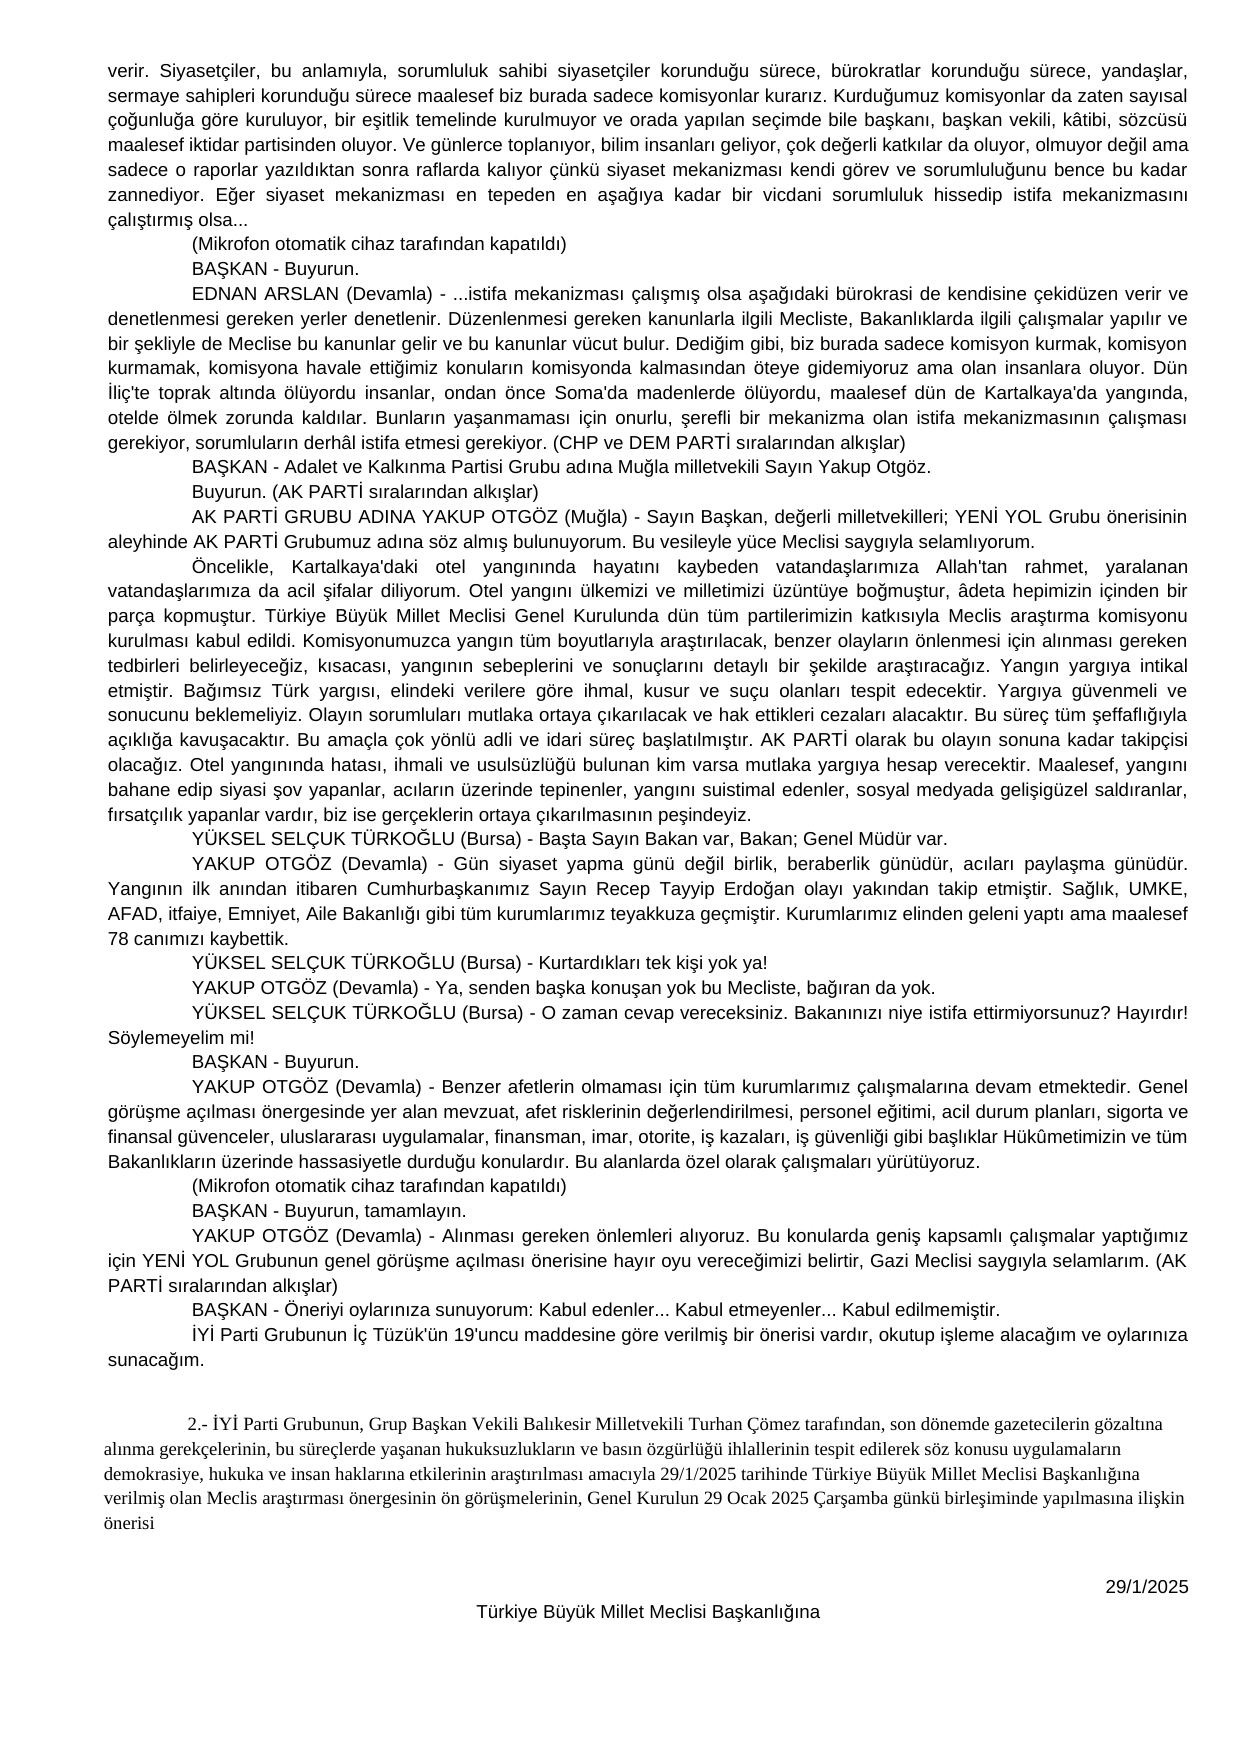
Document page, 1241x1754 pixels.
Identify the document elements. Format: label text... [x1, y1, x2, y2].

text İYİ Parti Grubunun İç Tüzük'ün 19'uncu maddesine göre verilmiş bir önerisi vardır, okutup işleme alacağım ve oylarınıza sunacağım. [108, 1324, 1189, 1370]
text YÜKSEL SELÇUK TÜRKOĞLU (Bursa) - Başta Sayın Bakan var, Bakan; Genel Müdür var. [108, 828, 1189, 850]
text Türkiye Büyük Millet Meclisi Başkanlığına [108, 1601, 1189, 1622]
text BAŞKAN - Buyurun. [108, 1051, 1189, 1073]
text YÜKSEL SELÇUK TÜRKOĞLU (Bursa) - O zaman cevap vereceksiniz. Bakanınızı niye istifa ettirmiyorsunuz? Hayırdır! Söylemeyelim mi! [108, 1002, 1189, 1048]
text YAKUP OTGÖZ (Devamla) - Benzer afetlerin olmaması için tüm kurumlarımız çalışmalarına devam etmektedir. Genel görüşme açılması önergesinde yer alan mevzuat, afet risklerinin değerlendirilmesi, personel eğitimi, acil durum planları, sigorta ve finansal güvenceler, uluslararası uygulamalar, finansman, imar, otorite, iş kazaları, iş güvenliği gibi başlıklar Hükûmetimizin ve tüm Bakanlıkların üzerinde hassasiyetle durduğu konulardır. Bu alanlarda özel olarak çalışmaları yürütüyoruz. [108, 1076, 1189, 1172]
text 29/1/2025 [108, 1576, 1189, 1598]
text (Mikrofon otomatik cihaz tarafından kapatıldı) [108, 233, 1189, 255]
text 2.- İYİ Parti Grubunun, Grup Başkan Vekili Balıkesir Milletvekili Turhan Çömez tarafından, son dönemde gazetecilerin gözaltına alınma gerekçelerinin, bu süreçlerde yaşanan hukuksuzlukların ve basın özgürlüğü ihlallerinin tespit edilerek söz konusu uygulamaların demokrasiye, hukuka ve insan haklarına etkilerinin araştırılması amacıyla 29/1/2025 tarihinde Türkiye Büyük Millet Meclisi Başkanlığına verilmiş olan Meclis araştırması önergesinin ön görüşmelerinin, Genel Kurulun 29 Ocak 2025 Çarşamba günkü birleşiminde yapılmasına ilişkin önerisi [103, 1413, 1193, 1534]
text Buyurun. (AK PARTİ sıralarından alkışlar) [108, 481, 1189, 503]
text YAKUP OTGÖZ (Devamla) - Alınması gereken önlemleri alıyoruz. Bu konularda geniş kapsamlı çalışmalar yaptığımız için YENİ YOL Grubunun genel görüşme açılması önerisine hayır oyu vereceğimizi belirtir, Gazi Meclisi saygıyla selamlarım. (AK PARTİ sıralarından alkışlar) [108, 1225, 1189, 1296]
text BAŞKAN - Adalet ve Kalkınma Partisi Grubu adına Muğla milletvekili Sayın Yakup Otgöz. [108, 456, 1189, 478]
text AK PARTİ GRUBU ADINA YAKUP OTGÖZ (Muğla) - Sayın Başkan, değerli milletvekilleri; YENİ YOL Grubu önerisinin aleyhinde AK PARTİ Grubumuz adına söz almış bulunuyorum. Bu vesileyle yüce Meclisi saygıyla selamlıyorum. [108, 506, 1189, 552]
text BAŞKAN - Buyurun. [108, 258, 1189, 279]
text BAŞKAN - Öneriyi oylarınıza sunuyorum: Kabul edenler... Kabul etmeyenler... Kabul edilmemiştir. [108, 1299, 1189, 1321]
text YAKUP OTGÖZ (Devamla) - Gün siyaset yapma günü değil birlik, beraberlik günüdür, acıları paylaşma günüdür. Yangının ilk anından itibaren Cumhurbaşkanımız Sayın Recep Tayyip Erdoğan olayı yakından takip etmiştir. Sağlık, UMKE, AFAD, itfaiye, Emniyet, Aile Bakanlığı gibi tüm kurumlarımız teyakkuza geçmiştir. Kurumlarımız elinden geleni yaptı ama maalesef 78 canımızı kaybettik. [108, 853, 1189, 949]
text YAKUP OTGÖZ (Devamla) - Ya, senden başka konuşan yok bu Mecliste, bağıran da yok. [108, 977, 1189, 998]
text EDNAN ARSLAN (Devamla) - ...istifa mekanizması çalışmış olsa aşağıdaki bürokrasi de kendisine çekidüzen verir ve denetlenmesi gereken yerler denetlenir. Düzenlenmesi gereken kanunlarla ilgili Mecliste, Bakanlıklarda ilgili çalışmalar yapılır ve bir şekliyle de Meclise bu kanunlar gelir ve bu kanunlar vücut bulur. Dediğim gibi, biz burada sadece komisyon kurmak, komisyon kurmamak, komisyona havale ettiğimiz konuların komisyonda kalmasından öteye gidemiyoruz ama olan insanlara oluyor. Dün İliç'te toprak altında ölüyordu insanlar, ondan önce Soma'da madenlerde ölüyordu, maalesef dün de Kartalkaya'da yangında, otelde ölmek zorunda kaldılar. Bunların yaşanmaması için onurlu, şerefli bir mekanizma olan istifa mekanizmasının çalışması gerekiyor, sorumluların derhâl istifa etmesi gerekiyor. (CHP ve DEM PARTİ sıralarından alkışlar) [108, 283, 1189, 453]
text YÜKSEL SELÇUK TÜRKOĞLU (Bursa) - Kurtardıkları tek kişi yok ya! [108, 952, 1189, 974]
text (Mikrofon otomatik cihaz tarafından kapatıldı) [108, 1175, 1189, 1197]
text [108, 60, 1189, 230]
text BAŞKAN - Buyurun, tamamlayın. [108, 1200, 1189, 1222]
text Öncelikle, Kartalkaya'daki otel yangınında hayatını kaybeden vatandaşlarımıza Allah'tan rahmet, yaralanan vatandaşlarımıza da acil şifalar diliyorum. Otel yangını ülkemizi ve milletimizi üzüntüye boğmuştur, âdeta hepimizin içinden bir parça kopmuştur. Türkiye Büyük Millet Meclisi Genel Kurulunda dün tüm partilerimizin katkısıyla Meclis araştırma komisyonu kurulması kabul edildi. Komisyonumuzca yangın tüm boyutlarıyla araştırılacak, benzer olayların önlenmesi için alınması gereken tedbirleri belirleyeceğiz, kısacası, yangının sebeplerini ve sonuçlarını detaylı bir şekilde araştıracağız. Yangın yargıya intikal etmiştir. Bağımsız Türk yargısı, elindeki verilere göre ihmal, kusur ve suçu olanları tespit edecektir. Yargıya güvenmeli ve sonucunu beklemeliyiz. Olayın sorumluları mutlaka ortaya çıkarılacak ve hak ettikleri cezaları alacaktır. Bu süreç tüm şeffaflığıyla açıklığa kavuşacaktır. Bu amaçla çok yönlü adli ve idari süreç başlatılmıştır. AK PARTİ olarak bu olayın sonuna kadar takipçisi olacağız. Otel yangınında hatası, ihmali ve usulsüzlüğü bulunan kim varsa mutlaka yargıya hesap verecektir. Maalesef, yangını bahane edip siyasi şov yapanlar, acıların üzerinde tepinenler, yangını suistimal edenler, sosyal medyada gelişigüzel saldıranlar, fırsatçılık yapanlar vardır, biz ise gerçeklerin ortaya çıkarılmasının peşindeyiz. [108, 556, 1189, 825]
